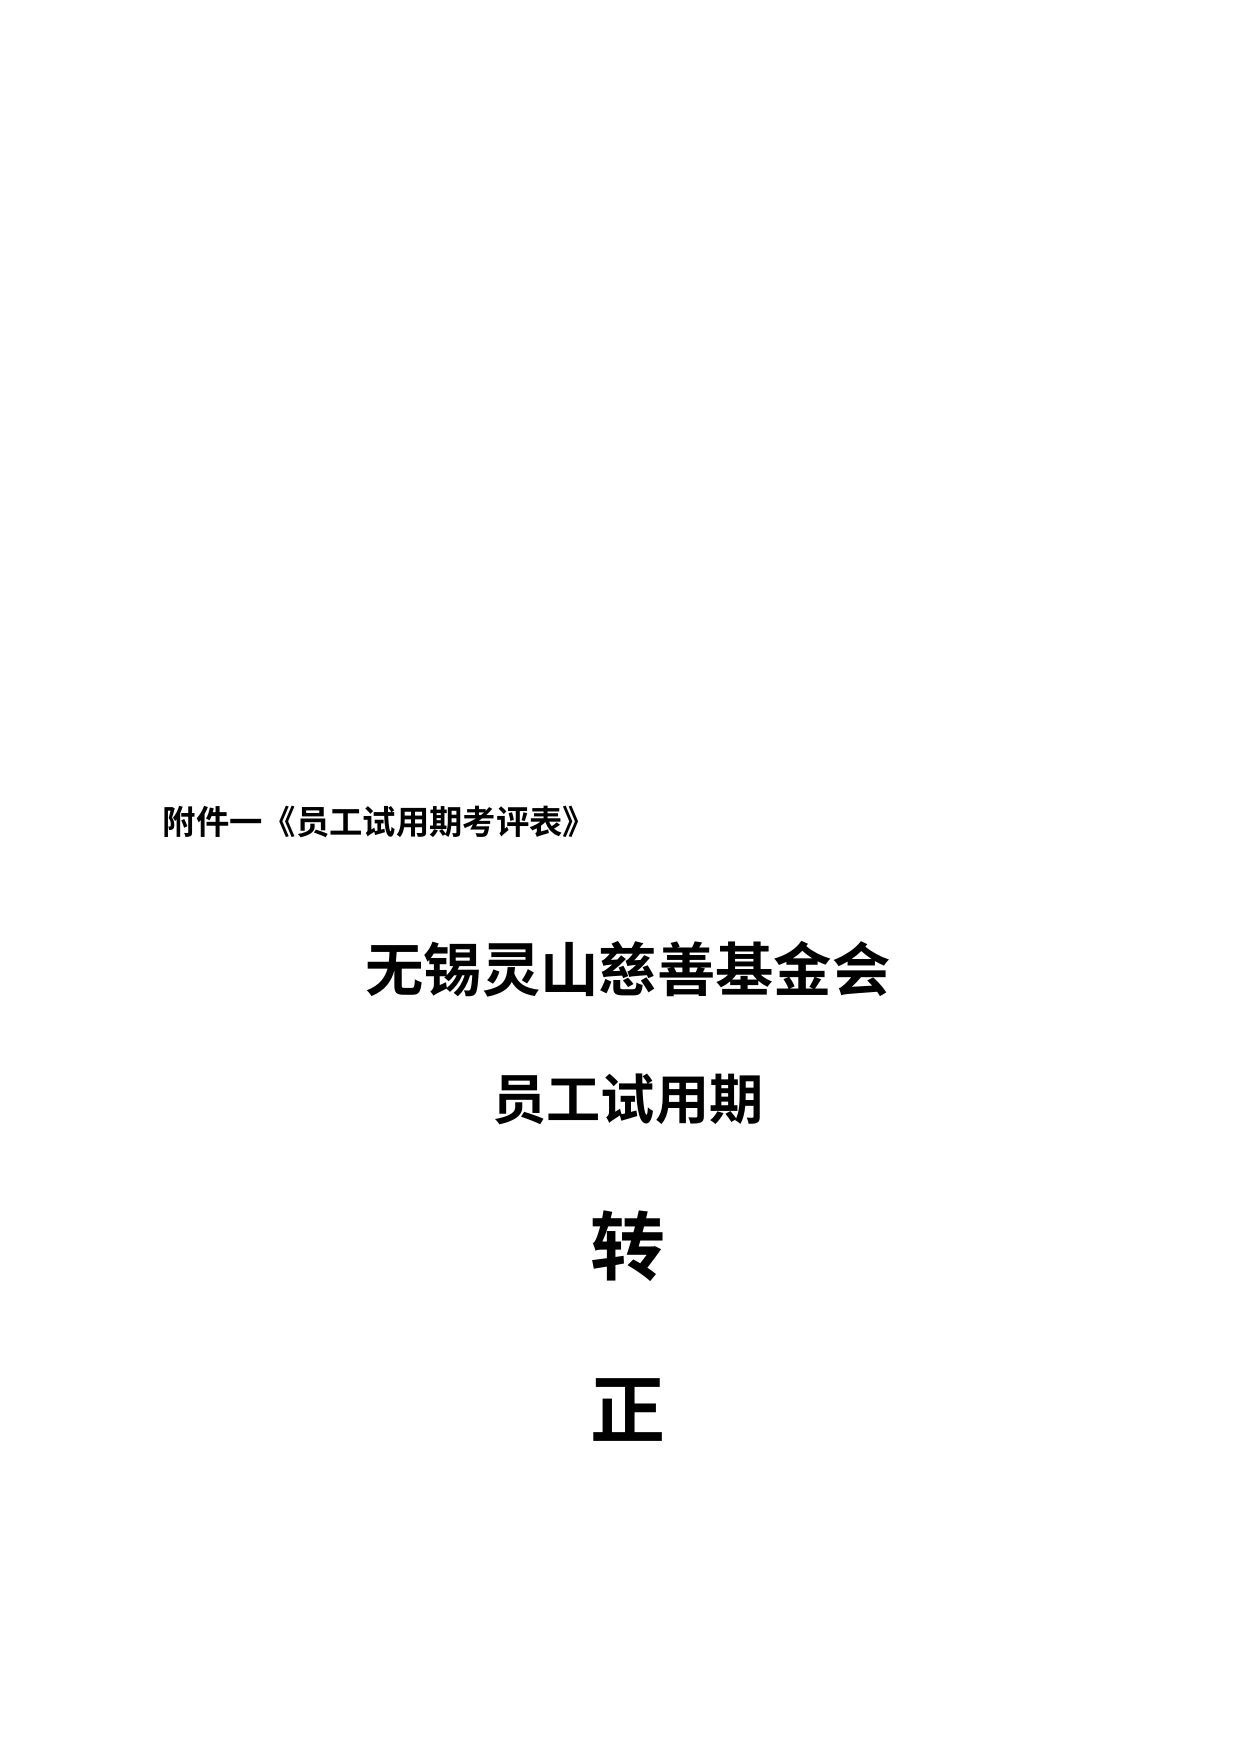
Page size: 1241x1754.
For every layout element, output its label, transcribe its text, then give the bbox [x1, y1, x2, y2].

text 员工试用期 [162, 1047, 1093, 1145]
text 无锡灵山慈善基金会 [162, 917, 1093, 1015]
text 附件一《员工试用期考评表》 [162, 787, 1093, 852]
text 正 [162, 1340, 1093, 1470]
text 转 [162, 1177, 1093, 1307]
